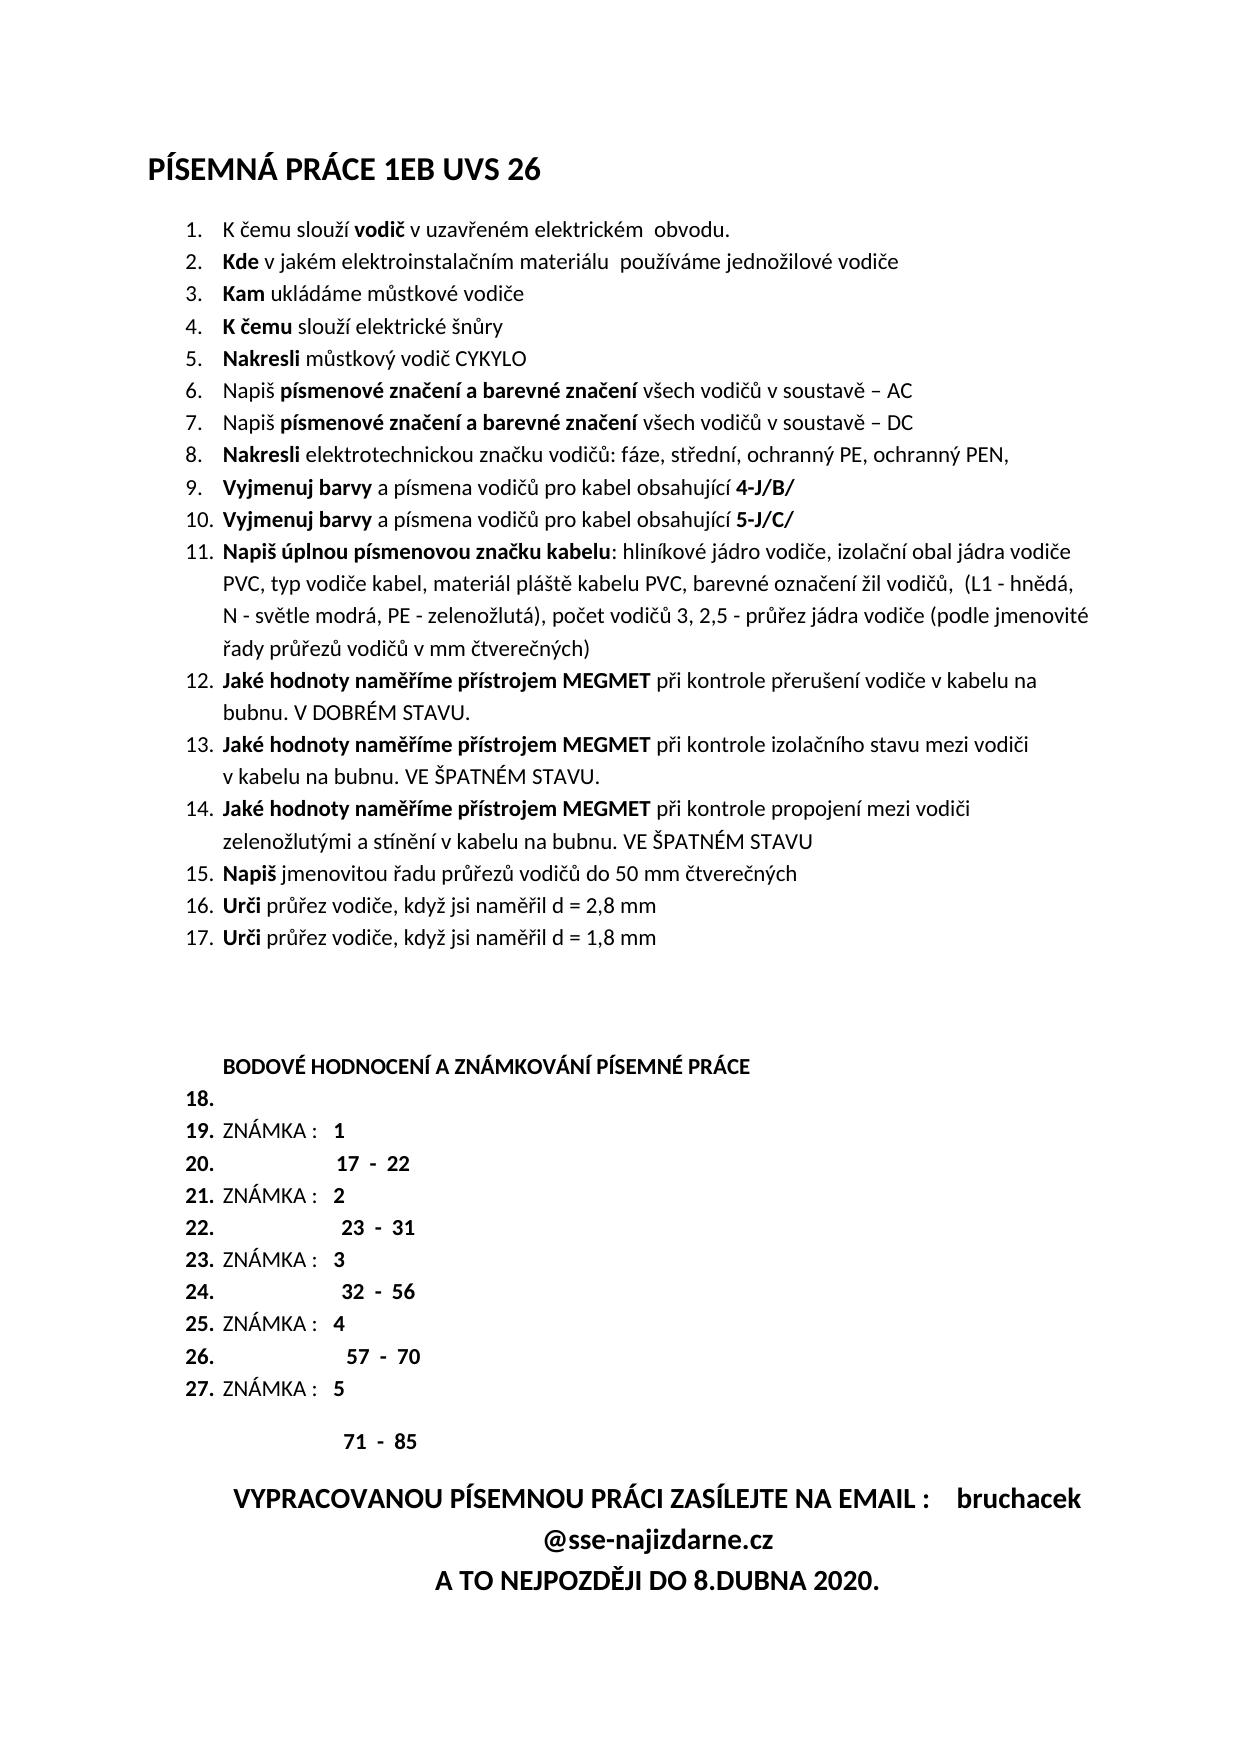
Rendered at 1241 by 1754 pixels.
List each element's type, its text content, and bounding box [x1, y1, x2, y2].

list Urči průřez vodiče, když jsi naměřil d = 2,8 mm [185, 891, 1093, 919]
list Napiš jmenovitou řadu průřezů vodičů do 50 mm čtverečných [185, 859, 1093, 887]
list Nakresli můstkový vodič CYKYLO [185, 344, 1093, 372]
list Napiš písmenové značení a barevné značení všech vodičů v soustavě – DC [185, 408, 1093, 436]
list ZNÁMKA : 2 [185, 1181, 1093, 1209]
list Jaké hodnoty naměříme přístrojem MEGMET při kontrole propojení mezi vodiči zelenožlutými a stínění v kabelu na bubnu. VE ŠPATNÉM STAVU [185, 794, 1093, 855]
list ZNÁMKA : 3 [185, 1245, 1093, 1273]
list A TO NEJPOZDĚJI DO 8.DUBNA 2020. [223, 1562, 1093, 1597]
list Napiš písmenové značení a barevné značení všech vodičů v soustavě – AC [185, 376, 1093, 404]
list Vyjmenuj barvy a písmena vodičů pro kabel obsahující 4-J/B/ [185, 473, 1093, 501]
list Napiš úplnou písmenovou značku kabelu: hliníkové jádro vodiče, izolační obal jádra vodiče PVC, typ vodiče kabel, materiál pláště kabelu PVC, barevné označení žil vodičů, (L1 - hnědá, N - světle modrá, PE - zelenožlutá), počet vodičů 3, 2,5 - průřez jádra vodiče (podle jmenovité řady průřezů vodičů v mm čtverečných) [185, 537, 1093, 662]
list Urči průřez vodiče, když jsi naměřil d = 1,8 mm [185, 923, 1093, 951]
list 32 - 56 [185, 1277, 1093, 1305]
list Jaké hodnoty naměříme přístrojem MEGMET při kontrole izolačního stavu mezi vodiči v kabelu na bubnu. VE ŠPATNÉM STAVU. [185, 730, 1093, 790]
list BODOVÉ HODNOCENÍ A ZNÁMKOVÁNÍ PÍSEMNÉ PRÁCE [223, 1052, 1093, 1080]
list K čemu slouží vodič v uzavřeném elektrickém obvodu. [185, 215, 1093, 243]
list ZNÁMKA : 1 [185, 1116, 1093, 1144]
list Nakresli elektrotechnickou značku vodičů: fáze, střední, ochranný PE, ochranný PEN, [185, 441, 1093, 468]
list Vyjmenuj barvy a písmena vodičů pro kabel obsahující 5-J/C/ [185, 505, 1093, 533]
list K čemu slouží elektrické šnůry [185, 312, 1093, 340]
list 17 - 22 [185, 1149, 1093, 1177]
text PÍSEMNÁ PRÁCE 1EB UVS 26 [148, 148, 1093, 188]
list Jaké hodnoty naměříme přístrojem MEGMET při kontrole přerušení vodiče v kabelu na bubnu. V DOBRÉM STAVU. [185, 666, 1093, 726]
list 57 - 70 [185, 1342, 1093, 1370]
text 71 - 85 [148, 1427, 1093, 1455]
list Kde v jakém elektroinstalačním materiálu používáme jednožilové vodiče [185, 247, 1093, 275]
list ZNÁMKA : 4 [185, 1309, 1093, 1338]
list Kam ukládáme můstkové vodiče [185, 279, 1093, 308]
list 23 - 31 [185, 1213, 1093, 1241]
list ZNÁMKA : 5 [185, 1374, 1093, 1402]
list VYPRACOVANOU PÍSEMNOU PRÁCI ZASÍLEJTE NA EMAIL : bruchacek @sse-najizdarne.cz [223, 1480, 1093, 1557]
